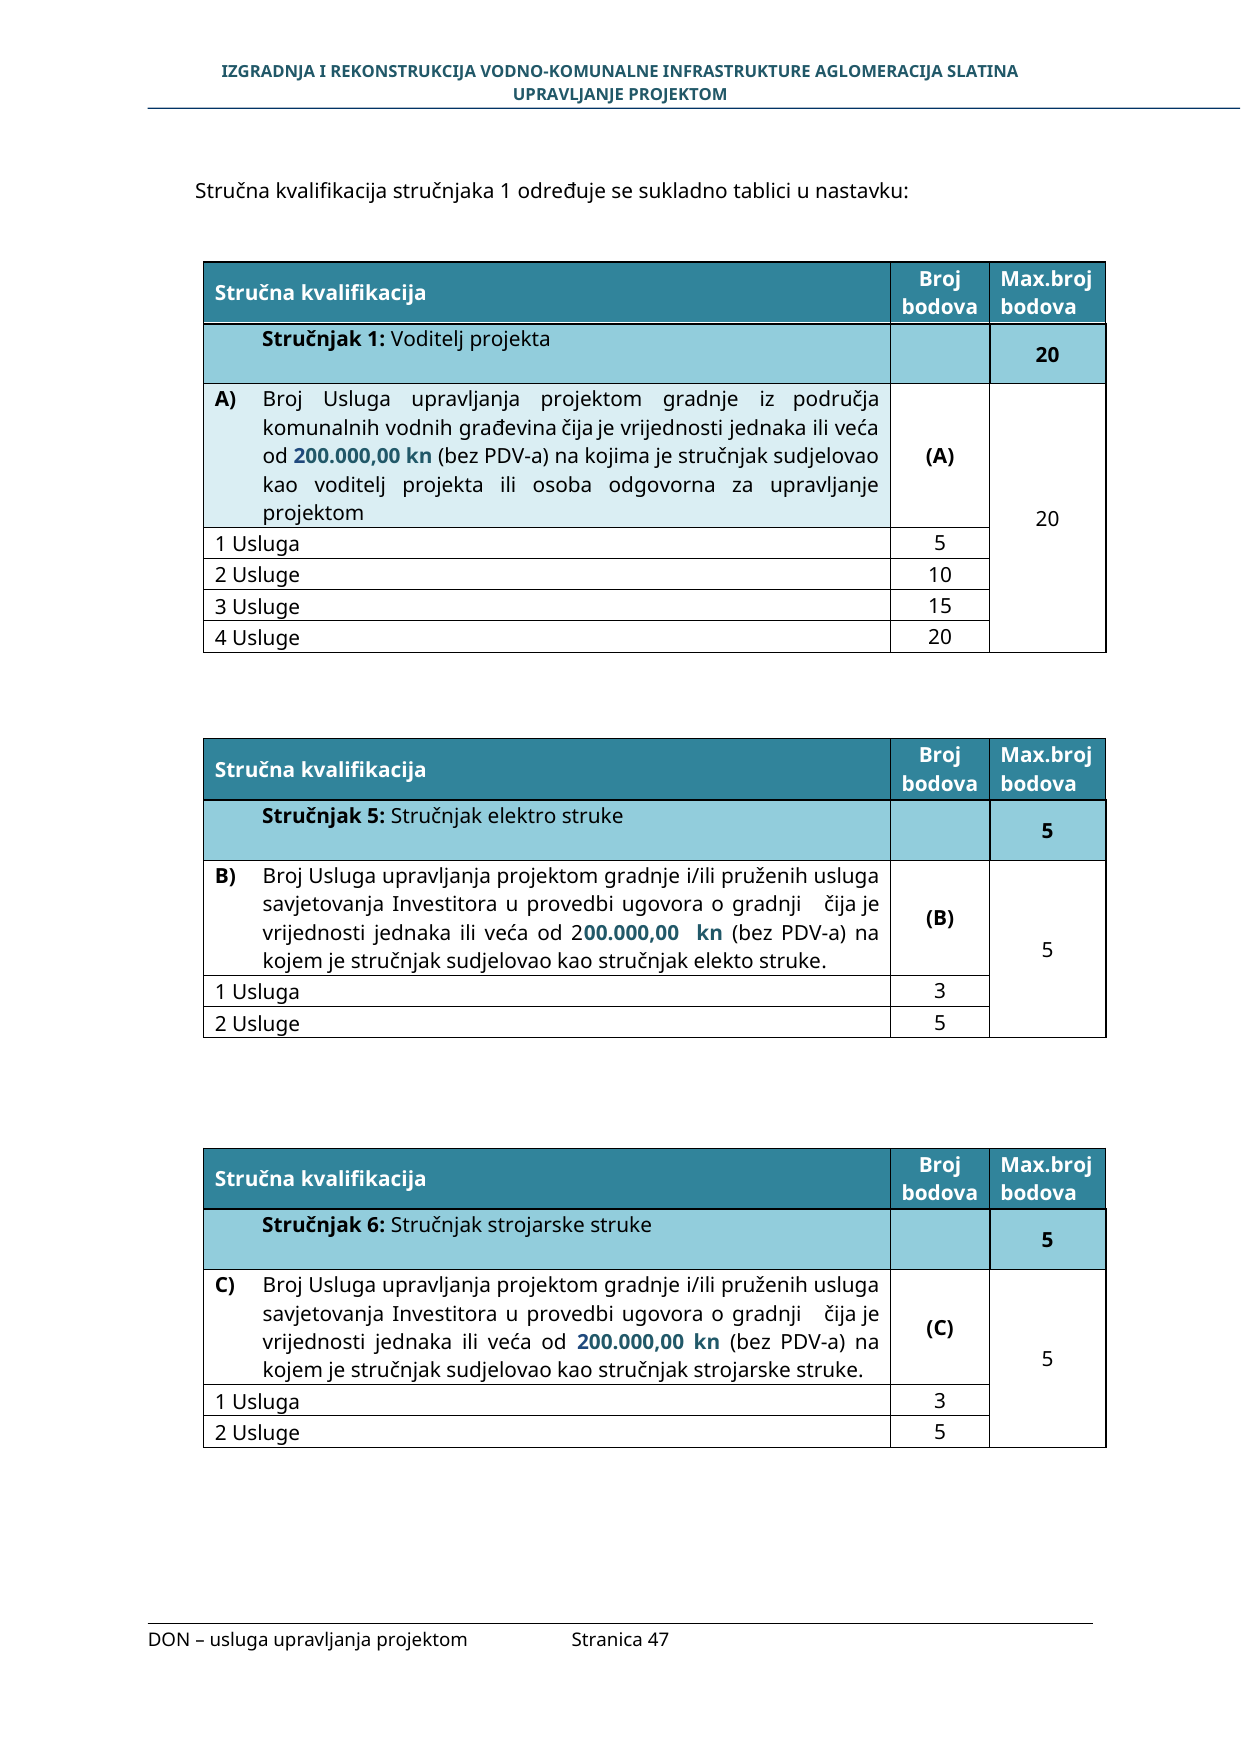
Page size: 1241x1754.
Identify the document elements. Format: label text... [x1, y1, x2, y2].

table_cell Stručnjak 5: Stručnjak elektro struke [204, 801, 890, 860]
table_cell Broj Usluga upravljanja projektom gradnje i/ili pruženih usluga savjetovanja Investitora u provedbi ugovora o gradnji čija je vrijednosti jednaka ili veća od 200.000,00 kn (bez PDV-a) na kojem je stručnjak sudjelovao kao stručnjak strojarske struke. [204, 1270, 890, 1384]
table_header Broj bodova [891, 1149, 989, 1208]
table_cell 5 [891, 528, 989, 558]
table_cell 5 [990, 861, 1105, 1037]
table_header Stručna kvalifikacija [204, 263, 890, 322]
table_cell 1 Usluga [204, 976, 890, 1006]
table_cell [891, 1210, 989, 1269]
table_cell 5 [891, 1416, 989, 1447]
table_cell 20 [991, 325, 1105, 383]
table_cell 5 [891, 1007, 989, 1037]
table_cell 4 Usluge [204, 621, 890, 652]
table_cell 2 Usluge [204, 1007, 890, 1037]
table_header Broj bodova [891, 263, 989, 322]
table_cell Broj Usluga upravljanja projektom gradnje i/ili pruženih usluga savjetovanja Investitora u provedbi ugovora o gradnji čija je vrijednosti jednaka ili veća od 200.000,00 kn (bez PDV-a) na kojem je stručnjak sudjelovao kao stručnjak elekto struke. [204, 861, 890, 974]
table_header Broj bodova [891, 739, 989, 799]
table_header Max.broj bodova [990, 263, 1105, 322]
table_cell 10 [891, 559, 989, 589]
table_cell 20 [891, 621, 989, 652]
table_cell 2 Usluge [204, 559, 890, 589]
table_cell (B) [891, 861, 989, 974]
table_header Stručna kvalifikacija [204, 1149, 890, 1208]
table_cell 1 Usluga [204, 528, 890, 558]
table_cell 3 [891, 1385, 989, 1415]
table_cell 3 [891, 976, 989, 1006]
table_cell 5 [990, 1270, 1105, 1447]
table_cell 3 Usluge [204, 590, 890, 620]
table_cell (A) [891, 384, 989, 527]
table_cell 1 Usluga [204, 1385, 890, 1415]
table_cell 5 [991, 801, 1105, 860]
table_cell [891, 801, 989, 860]
table_header Stručna kvalifikacija [204, 739, 890, 799]
table_cell Stručnjak 1: Voditelj projekta [204, 325, 890, 383]
table_cell Stručnjak 6: Stručnjak strojarske struke [204, 1210, 890, 1269]
table_cell 20 [990, 384, 1105, 652]
table_cell (C) [891, 1270, 989, 1384]
picture [147, 104, 1241, 112]
table_cell 2 Usluge [204, 1416, 890, 1447]
table_cell 5 [991, 1210, 1105, 1269]
table_header Max.broj bodova [990, 739, 1105, 799]
table_cell Broj Usluga upravljanja projektom gradnje iz područja komunalnih vodnih građevina čija je vrijednosti jednaka ili veća od 200.000,00 kn (bez PDV-a) na kojima je stručnjak sudjelovao kao voditelj projekta ili osoba odgovorna za upravljanje projektom [204, 384, 890, 527]
table_cell 15 [891, 590, 989, 620]
text Stručna kvalifikacija stručnjaka 1 određuje se sukladno tablici u nastavku: [195, 176, 1092, 204]
table_cell [891, 325, 989, 383]
table_header Max.broj bodova [990, 1149, 1105, 1208]
